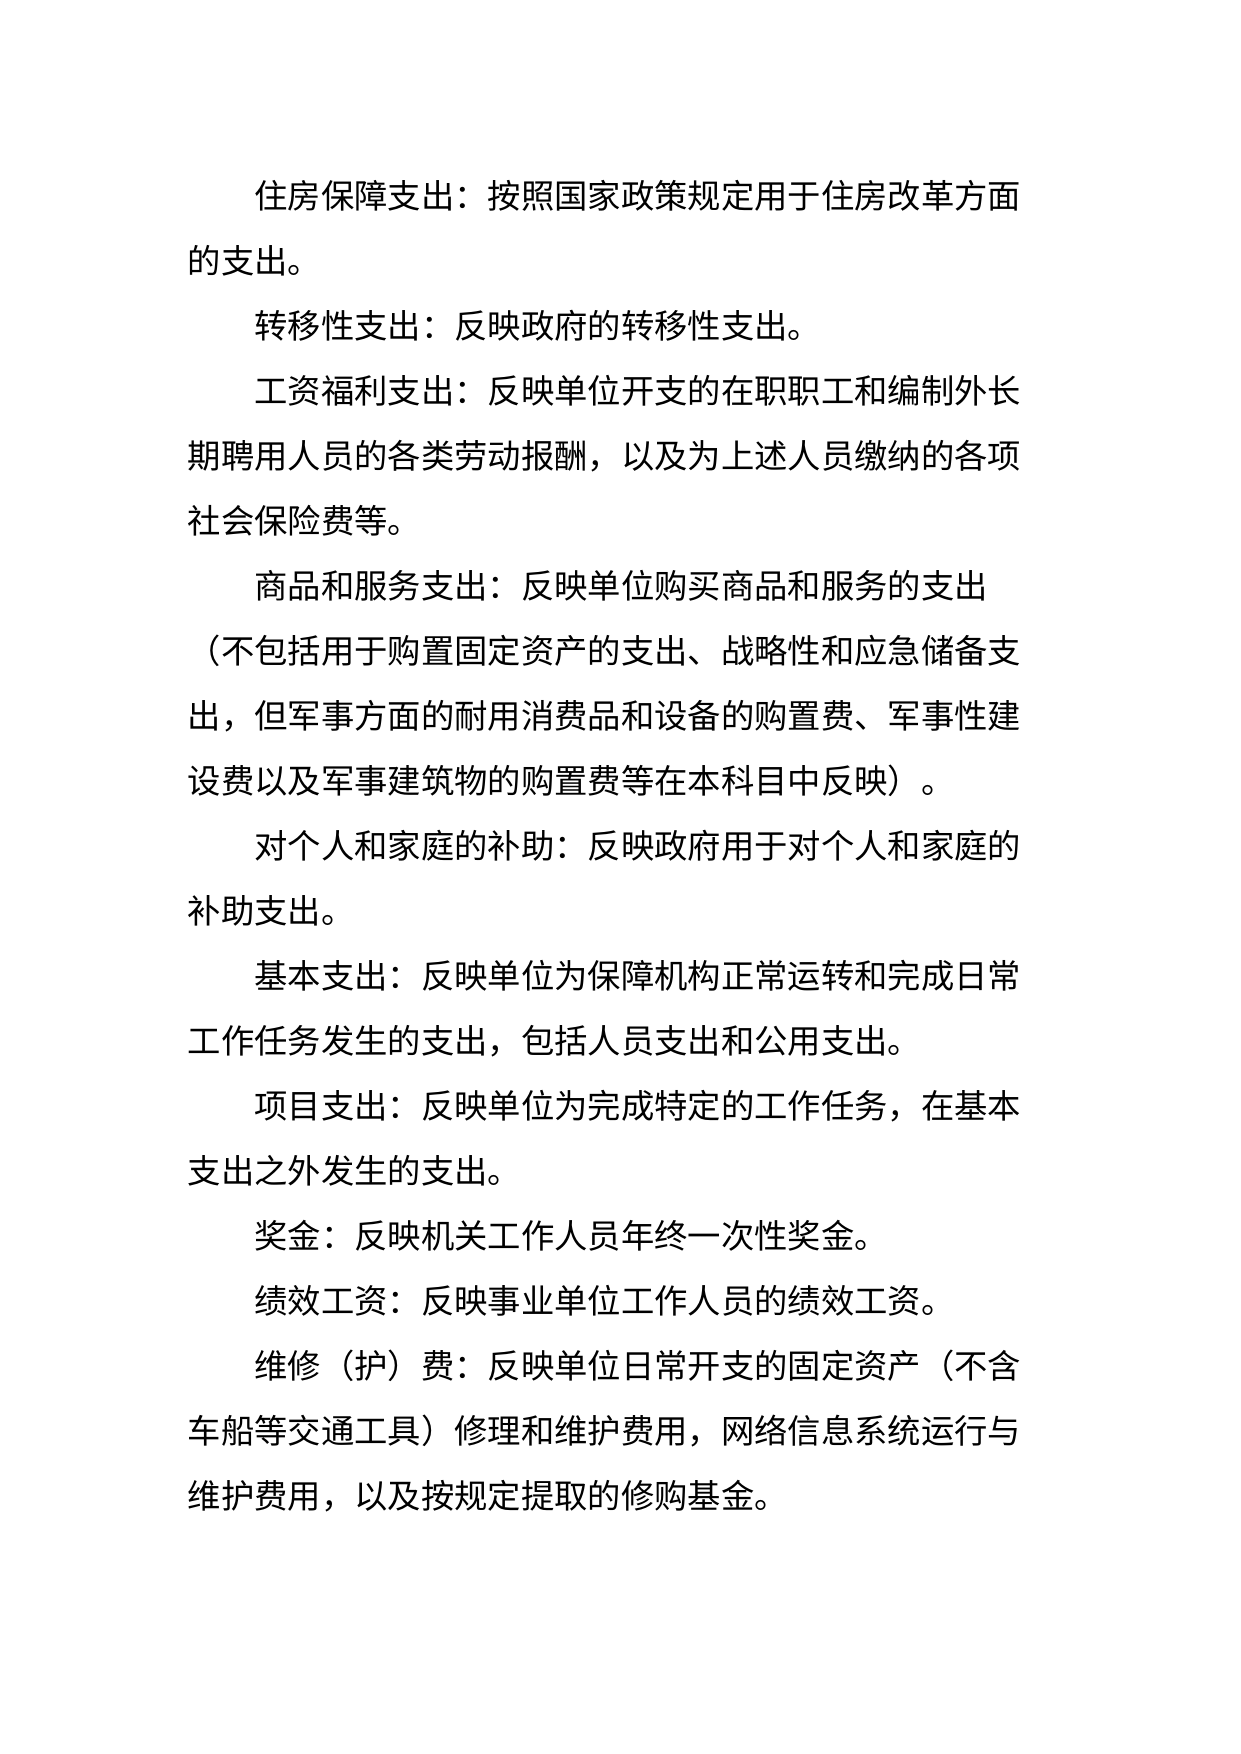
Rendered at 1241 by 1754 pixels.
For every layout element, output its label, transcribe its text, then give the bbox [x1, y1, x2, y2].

text 项目支出：反映单位为完成特定的工作任务，在基本支出之外发生的支出。 [187, 1072, 1053, 1202]
text 基本支出：反映单位为保障机构正常运转和完成日常工作任务发生的支出，包括人员支出和公用支出。 [187, 942, 1053, 1072]
text 转移性支出：反映政府的转移性支出。 [187, 292, 1053, 357]
text 奖金：反映机关工作人员年终一次性奖金。 [187, 1202, 1053, 1267]
text 住房保障支出：按照国家政策规定用于住房改革方面的支出。 [187, 162, 1053, 292]
text 商品和服务支出：反映单位购买商品和服务的支出（不包括用于购置固定资产的支出、战略性和应急储备支出，但军事方面的耐用消费品和设备的购置费、军事性建设费以及军事建筑物的购置费等在本科目中反映）。 [187, 552, 1053, 812]
text 绩效工资：反映事业单位工作人员的绩效工资。 [187, 1267, 1053, 1332]
text 工资福利支出：反映单位开支的在职职工和编制外长期聘用人员的各类劳动报酬，以及为上述人员缴纳的各项社会保险费等。 [187, 357, 1053, 552]
text 维修（护）费：反映单位日常开支的固定资产（不含车船等交通工具）修理和维护费用，网络信息系统运行与维护费用，以及按规定提取的修购基金。 [187, 1332, 1053, 1527]
text 对个人和家庭的补助：反映政府用于对个人和家庭的补助支出。 [187, 812, 1053, 942]
